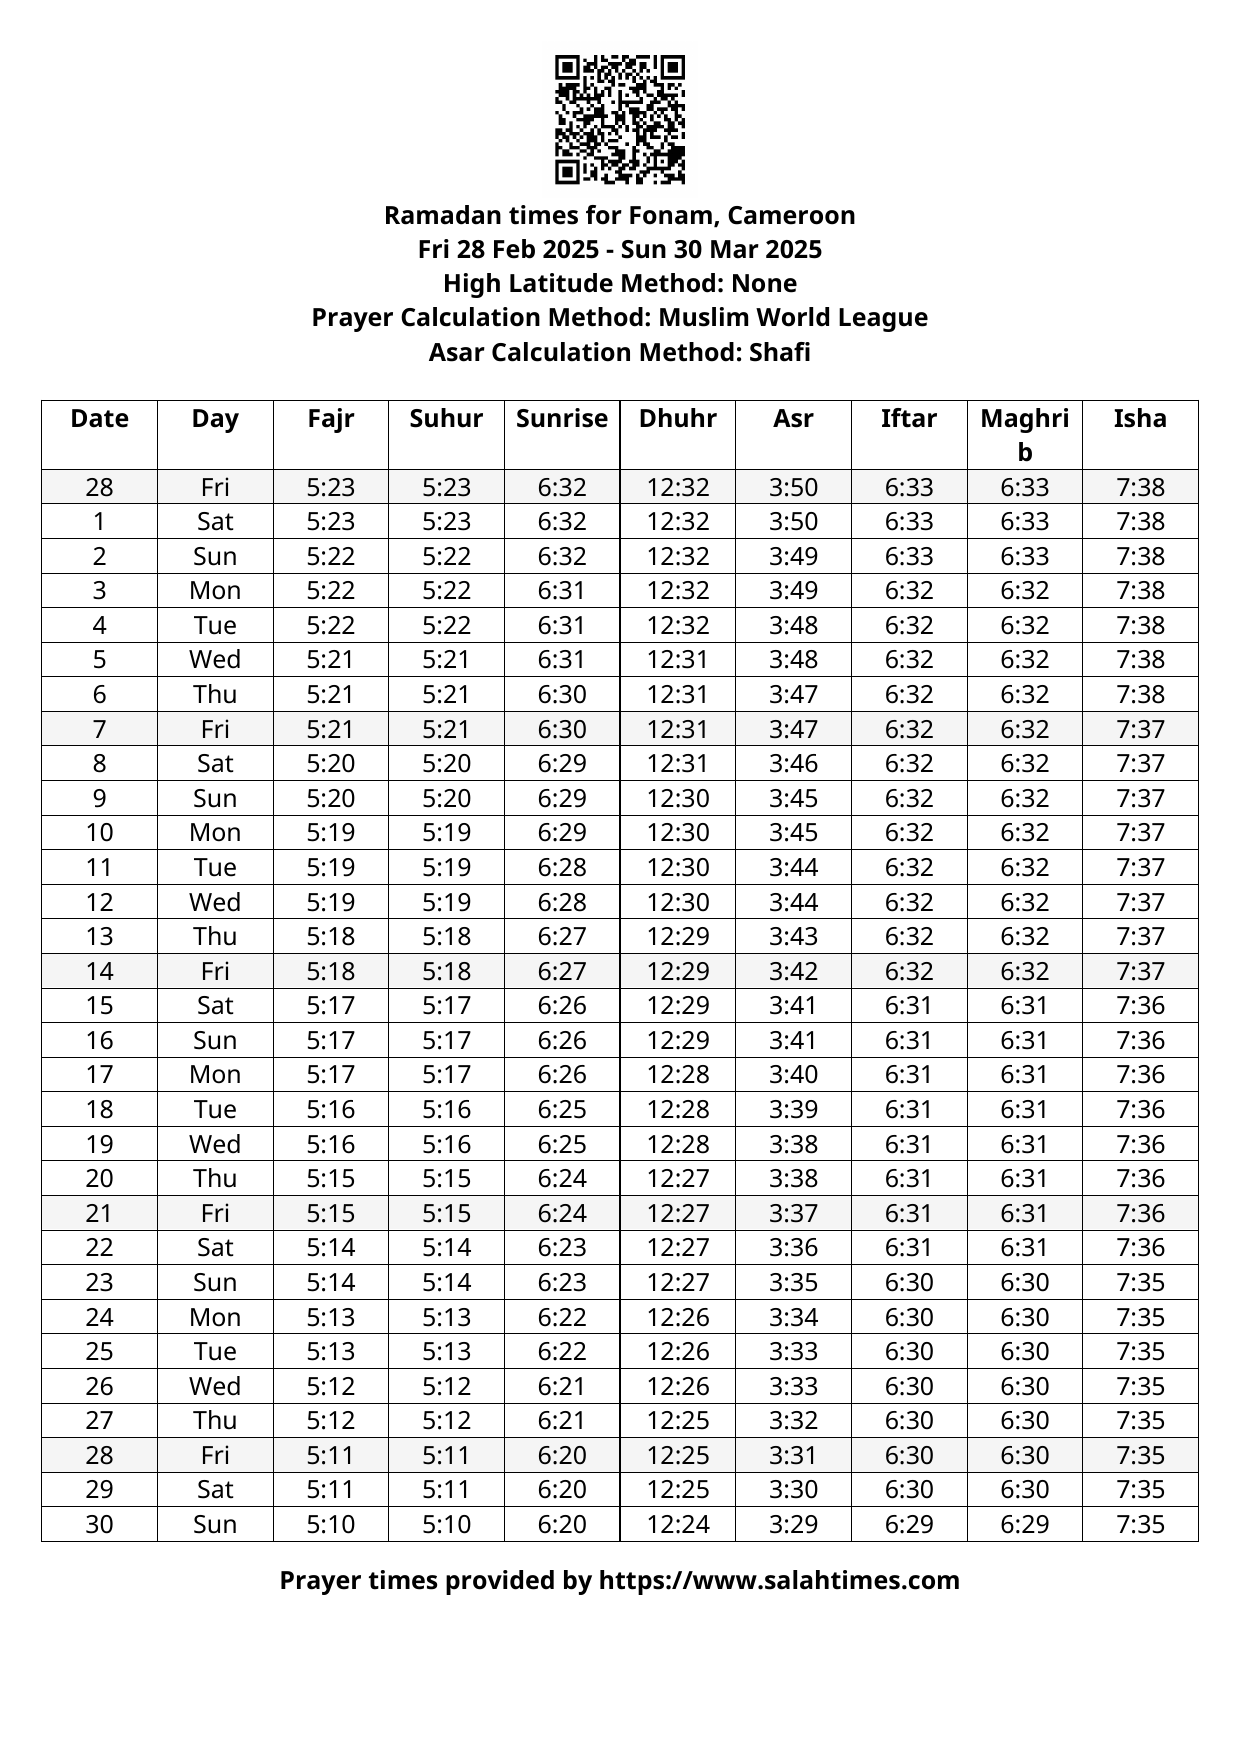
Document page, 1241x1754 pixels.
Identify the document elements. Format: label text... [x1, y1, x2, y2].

table_cell 6:31 [968, 1023, 1082, 1057]
table_cell 12:32 [621, 539, 735, 572]
table_header Asr [736, 401, 851, 469]
table_cell 6:28 [505, 885, 619, 918]
table_cell 29 [42, 1473, 157, 1506]
table_cell 5:14 [274, 1231, 388, 1264]
table_cell 7:37 [1083, 954, 1198, 987]
table_cell 12:25 [621, 1473, 735, 1506]
table_cell 6:33 [968, 504, 1082, 538]
table_cell 6:27 [505, 919, 619, 953]
table_cell 5:11 [274, 1438, 388, 1472]
table_cell 6:28 [505, 850, 619, 884]
table_cell 7:38 [1083, 470, 1198, 503]
table_cell 5:18 [274, 954, 388, 987]
table_cell 6:31 [852, 1023, 967, 1057]
table_cell 5:16 [389, 1127, 504, 1160]
table_cell 7:35 [1083, 1438, 1198, 1472]
table_cell 5:21 [389, 712, 504, 745]
table_cell 5:19 [274, 885, 388, 918]
table_cell 6:31 [852, 1127, 967, 1160]
table_cell 12:31 [621, 746, 735, 780]
table_cell 3:33 [736, 1334, 851, 1368]
table_cell 5:10 [389, 1507, 504, 1541]
table_cell 6:33 [968, 470, 1082, 503]
table_cell 12:29 [621, 1023, 735, 1057]
table_cell 6:30 [852, 1369, 967, 1402]
table_cell 5:13 [274, 1334, 388, 1368]
table_cell 12:26 [621, 1300, 735, 1333]
table_cell 3:46 [736, 746, 851, 780]
table_cell 12:29 [621, 989, 735, 1022]
table_cell 3:44 [736, 850, 851, 884]
table_cell 5:19 [389, 816, 504, 849]
table_cell 7:35 [1083, 1265, 1198, 1299]
table_cell 6:30 [968, 1300, 1082, 1333]
table_cell 6:32 [968, 919, 1082, 953]
table_cell 23 [42, 1265, 157, 1299]
table_cell 3:44 [736, 885, 851, 918]
table_cell 3:41 [736, 1023, 851, 1057]
table_cell 2 [42, 539, 157, 572]
table_cell 5:21 [389, 677, 504, 711]
table_cell 5:17 [389, 1023, 504, 1057]
table_cell 3:38 [736, 1161, 851, 1195]
table_cell 3:38 [736, 1127, 851, 1160]
table_cell 6:32 [968, 954, 1082, 987]
table_cell Sat [158, 989, 273, 1022]
table_cell Tue [158, 608, 273, 642]
table_cell 7:36 [1083, 1196, 1198, 1229]
table_cell 5:20 [274, 746, 388, 780]
table_cell 12:28 [621, 1058, 735, 1091]
table_cell 3:34 [736, 1300, 851, 1333]
table_cell 12:30 [621, 781, 735, 814]
table_cell 5:16 [274, 1127, 388, 1160]
table_cell 5:18 [389, 919, 504, 953]
table_cell 5:14 [274, 1265, 388, 1299]
table_cell 6:29 [505, 816, 619, 849]
table_cell 7:36 [1083, 989, 1198, 1022]
table_cell 7:35 [1083, 1404, 1198, 1437]
table_cell 12:28 [621, 1092, 735, 1126]
table_cell 6:32 [852, 574, 967, 607]
table_header Suhur [389, 401, 504, 469]
table_cell 6:22 [505, 1300, 619, 1333]
table_cell 6:26 [505, 1058, 619, 1091]
table_cell 6:30 [852, 1334, 967, 1368]
table_cell 6:31 [968, 1196, 1082, 1229]
table_cell 6:32 [968, 574, 1082, 607]
table_cell 15 [42, 989, 157, 1022]
table_cell 8 [42, 746, 157, 780]
table_cell 12:30 [621, 816, 735, 849]
table_cell 7:38 [1083, 608, 1198, 642]
table_cell 6:31 [852, 1231, 967, 1264]
text Prayer times provided by https://www.salahtimes.com [42, 1563, 1198, 1597]
table_cell 6:32 [968, 712, 1082, 745]
table_cell Sat [158, 504, 273, 538]
table_cell 6:29 [968, 1507, 1082, 1541]
table_cell 5:22 [389, 539, 504, 572]
table_cell 3:35 [736, 1265, 851, 1299]
table_cell 6:32 [852, 816, 967, 849]
table_header Isha [1083, 401, 1198, 469]
table_cell 6:30 [968, 1404, 1082, 1437]
table_cell 5:19 [274, 850, 388, 884]
table_cell Thu [158, 677, 273, 711]
table_cell 6:25 [505, 1092, 619, 1126]
table_cell 17 [42, 1058, 157, 1091]
table_cell 12:31 [621, 643, 735, 676]
table_cell 5:22 [274, 608, 388, 642]
table_cell 4 [42, 608, 157, 642]
table_cell 6:33 [968, 539, 1082, 572]
table_cell 5:14 [389, 1265, 504, 1299]
table_cell 6:21 [505, 1369, 619, 1402]
table_cell 6:31 [968, 1058, 1082, 1091]
table_cell Wed [158, 643, 273, 676]
table_cell Sun [158, 1023, 273, 1057]
table_cell Fri [158, 1438, 273, 1472]
table_cell 5:12 [389, 1369, 504, 1402]
table_cell 10 [42, 816, 157, 849]
table_cell 12:32 [621, 574, 735, 607]
table_header Dhuhr [621, 401, 735, 469]
table_cell 5:20 [274, 781, 388, 814]
table_cell 7:35 [1083, 1300, 1198, 1333]
text High Latitude Method: None [42, 266, 1198, 300]
table_cell Fri [158, 954, 273, 987]
table_cell 6:29 [505, 746, 619, 780]
table_cell 5:15 [274, 1196, 388, 1229]
table_cell 3:37 [736, 1196, 851, 1229]
table_cell 3:43 [736, 919, 851, 953]
table_cell 6:26 [505, 1023, 619, 1057]
table_cell 5:12 [389, 1404, 504, 1437]
table_cell 6:32 [968, 850, 1082, 884]
table_cell Thu [158, 919, 273, 953]
table_cell 6:23 [505, 1231, 619, 1264]
table_cell 20 [42, 1161, 157, 1195]
table_cell 3 [42, 574, 157, 607]
table_cell 3:49 [736, 539, 851, 572]
table_cell 3:32 [736, 1404, 851, 1437]
table_cell 9 [42, 781, 157, 814]
table_cell Fri [158, 1196, 273, 1229]
table_cell 5:11 [274, 1473, 388, 1506]
table_cell 7:37 [1083, 919, 1198, 953]
table_cell 5:21 [274, 712, 388, 745]
table_cell 14 [42, 954, 157, 987]
table_cell 12:29 [621, 919, 735, 953]
table_cell Sun [158, 1265, 273, 1299]
picture [542, 41, 699, 198]
table_cell 6:32 [968, 816, 1082, 849]
table_cell 5:13 [274, 1300, 388, 1333]
table_cell 30 [42, 1507, 157, 1541]
table_cell 5:20 [389, 746, 504, 780]
table_cell 12:28 [621, 1127, 735, 1160]
table_cell Sat [158, 1231, 273, 1264]
table_cell 5:15 [389, 1196, 504, 1229]
table_cell 6:27 [505, 954, 619, 987]
table_cell Sat [158, 1473, 273, 1506]
table_cell 5:11 [389, 1473, 504, 1506]
table_cell 5:13 [389, 1334, 504, 1368]
table_cell 12:25 [621, 1404, 735, 1437]
table_cell 6:32 [852, 608, 967, 642]
table_cell Sun [158, 781, 273, 814]
table_cell Fri [158, 470, 273, 503]
table_cell 6:30 [852, 1438, 967, 1472]
table_cell 12:27 [621, 1196, 735, 1229]
table_cell 27 [42, 1404, 157, 1437]
table_cell 6:31 [968, 1161, 1082, 1195]
table_cell 1 [42, 504, 157, 538]
table_cell 5:19 [389, 850, 504, 884]
table_cell 6:32 [852, 643, 967, 676]
table_cell Mon [158, 574, 273, 607]
table_cell 6:20 [505, 1507, 619, 1541]
table_cell 19 [42, 1127, 157, 1160]
table_cell 6:31 [852, 1161, 967, 1195]
table_cell 6:31 [852, 1092, 967, 1126]
table_cell 11 [42, 850, 157, 884]
table_header Maghrib [968, 401, 1082, 469]
text Fri 28 Feb 2025 - Sun 30 Mar 2025 [42, 232, 1198, 266]
table_cell 12:27 [621, 1231, 735, 1264]
table_cell 12 [42, 885, 157, 918]
table_cell 6:31 [968, 1231, 1082, 1264]
table_cell 3:50 [736, 470, 851, 503]
table_cell 3:39 [736, 1092, 851, 1126]
table_cell Sun [158, 1507, 273, 1541]
table_cell 5:19 [274, 816, 388, 849]
table_cell 6:31 [968, 1092, 1082, 1126]
table_cell Sat [158, 746, 273, 780]
table_cell 3:49 [736, 574, 851, 607]
table_cell 18 [42, 1092, 157, 1126]
table_cell 5:22 [274, 539, 388, 572]
table_cell 28 [42, 470, 157, 503]
table_cell 5:22 [389, 574, 504, 607]
table_cell 5:11 [389, 1438, 504, 1472]
table_cell 6:31 [852, 1196, 967, 1229]
table_cell 12:30 [621, 850, 735, 884]
table_cell 3:47 [736, 677, 851, 711]
table_cell 6:31 [505, 608, 619, 642]
table_cell 5:15 [274, 1161, 388, 1195]
table_cell 6:31 [505, 643, 619, 676]
table_cell Wed [158, 1127, 273, 1160]
table_cell 6:30 [852, 1265, 967, 1299]
table_cell 5:18 [389, 954, 504, 987]
table_cell 28 [42, 1438, 157, 1472]
table_cell 6:30 [968, 1369, 1082, 1402]
table_cell 7:38 [1083, 574, 1198, 607]
table_cell 6:32 [852, 954, 967, 987]
table_cell 5:18 [274, 919, 388, 953]
table_cell 3:31 [736, 1438, 851, 1472]
table_header Date [42, 401, 157, 469]
table_cell 12:32 [621, 608, 735, 642]
table_cell 7:36 [1083, 1161, 1198, 1195]
table_cell 6:30 [505, 712, 619, 745]
table_cell 5:22 [389, 608, 504, 642]
table_cell 3:48 [736, 643, 851, 676]
table_cell 7:38 [1083, 504, 1198, 538]
table_header Fajr [274, 401, 388, 469]
table_cell 3:41 [736, 989, 851, 1022]
table_header Sunrise [505, 401, 619, 469]
table_cell 6:31 [852, 1058, 967, 1091]
table_cell 7:35 [1083, 1507, 1198, 1541]
table_cell 6:30 [968, 1473, 1082, 1506]
table_cell 5:17 [274, 1023, 388, 1057]
table_header Iftar [852, 401, 967, 469]
table_cell 5:13 [389, 1300, 504, 1333]
table_cell 6:29 [505, 781, 619, 814]
table_cell 7:37 [1083, 712, 1198, 745]
table_cell 16 [42, 1023, 157, 1057]
table_cell 5:16 [389, 1092, 504, 1126]
table_cell 12:27 [621, 1161, 735, 1195]
table_cell 5:17 [389, 989, 504, 1022]
table_cell Thu [158, 1404, 273, 1437]
table_cell Mon [158, 1058, 273, 1091]
table_cell 3:29 [736, 1507, 851, 1541]
table_cell 24 [42, 1300, 157, 1333]
table_cell Mon [158, 1300, 273, 1333]
table_cell 6:31 [852, 989, 967, 1022]
table_cell 7:36 [1083, 1127, 1198, 1160]
table_cell 3:47 [736, 712, 851, 745]
table_cell 5:22 [274, 574, 388, 607]
table_cell 7:38 [1083, 677, 1198, 711]
table_cell 5:17 [274, 989, 388, 1022]
table_cell 3:45 [736, 816, 851, 849]
table_cell 6:30 [968, 1438, 1082, 1472]
table_cell Thu [158, 1161, 273, 1195]
table_cell 3:42 [736, 954, 851, 987]
table_cell 6 [42, 677, 157, 711]
table_cell 7:36 [1083, 1092, 1198, 1126]
table_cell 7:37 [1083, 885, 1198, 918]
table_cell 6:32 [968, 746, 1082, 780]
table_cell 3:50 [736, 504, 851, 538]
table_cell 6:32 [852, 885, 967, 918]
table_cell 6:32 [852, 677, 967, 711]
table_cell 6:32 [968, 885, 1082, 918]
table_cell 7:37 [1083, 850, 1198, 884]
table_cell 12:31 [621, 677, 735, 711]
table_cell 5:16 [274, 1092, 388, 1126]
table_cell 6:32 [968, 781, 1082, 814]
table_cell Tue [158, 850, 273, 884]
table_cell 7:38 [1083, 643, 1198, 676]
table_cell 6:30 [968, 1334, 1082, 1368]
table_cell 6:33 [852, 504, 967, 538]
table_cell Wed [158, 1369, 273, 1402]
table_cell 12:32 [621, 504, 735, 538]
table_cell 7:36 [1083, 1231, 1198, 1264]
table_cell 7:35 [1083, 1473, 1198, 1506]
table_cell 3:30 [736, 1473, 851, 1506]
table_cell 6:20 [505, 1438, 619, 1472]
table_cell 6:21 [505, 1404, 619, 1437]
table_cell Sun [158, 539, 273, 572]
table_cell 5:17 [274, 1058, 388, 1091]
table_cell 7:35 [1083, 1369, 1198, 1402]
table_cell 5:21 [274, 677, 388, 711]
table_cell 6:24 [505, 1161, 619, 1195]
table_header Day [158, 401, 273, 469]
table_cell 5:23 [389, 504, 504, 538]
table_cell 6:29 [852, 1507, 967, 1541]
table_cell 5:23 [274, 470, 388, 503]
table_cell 6:30 [968, 1265, 1082, 1299]
table_cell Tue [158, 1334, 273, 1368]
table_cell 22 [42, 1231, 157, 1264]
table_cell 5:12 [274, 1404, 388, 1437]
table_cell 6:30 [852, 1300, 967, 1333]
text Prayer Calculation Method: Muslim World League [42, 300, 1198, 334]
table_cell 6:20 [505, 1473, 619, 1506]
table_cell 6:32 [968, 677, 1082, 711]
table_cell 5:15 [389, 1161, 504, 1195]
table_cell 6:24 [505, 1196, 619, 1229]
table_cell 25 [42, 1334, 157, 1368]
table_cell 5:14 [389, 1231, 504, 1264]
table_cell 6:25 [505, 1127, 619, 1160]
table_cell 5:23 [389, 470, 504, 503]
table_cell 6:31 [968, 989, 1082, 1022]
table_cell 12:31 [621, 712, 735, 745]
table_cell 13 [42, 919, 157, 953]
table_cell 6:33 [852, 539, 967, 572]
table_cell 7 [42, 712, 157, 745]
table_cell Mon [158, 816, 273, 849]
table_cell 7:36 [1083, 1023, 1198, 1057]
table_cell 6:26 [505, 989, 619, 1022]
table_cell 12:30 [621, 885, 735, 918]
table_cell Fri [158, 712, 273, 745]
text Ramadan times for Fonam, Cameroon [42, 198, 1198, 232]
table_cell Tue [158, 1092, 273, 1126]
table_cell 6:32 [968, 643, 1082, 676]
table_cell 5:12 [274, 1369, 388, 1402]
table_cell 5:20 [389, 781, 504, 814]
table_cell Wed [158, 885, 273, 918]
table_cell 5:21 [389, 643, 504, 676]
table_cell 7:38 [1083, 539, 1198, 572]
table_cell 6:30 [852, 1404, 967, 1437]
table_cell 7:37 [1083, 746, 1198, 780]
table_cell 5:19 [389, 885, 504, 918]
table_cell 5:17 [389, 1058, 504, 1091]
table_cell 6:33 [852, 470, 967, 503]
table_cell 6:32 [852, 919, 967, 953]
table_cell 7:36 [1083, 1058, 1198, 1091]
table_cell 7:35 [1083, 1334, 1198, 1368]
table_cell 6:32 [505, 539, 619, 572]
table_cell 6:30 [852, 1473, 967, 1506]
table_cell 6:32 [852, 712, 967, 745]
table_cell 6:32 [852, 850, 967, 884]
table_cell 6:32 [505, 504, 619, 538]
table_cell 3:36 [736, 1231, 851, 1264]
table_cell 6:32 [852, 746, 967, 780]
table_cell 5 [42, 643, 157, 676]
table_cell 6:31 [968, 1127, 1082, 1160]
table_cell 12:26 [621, 1334, 735, 1368]
table_cell 6:30 [505, 677, 619, 711]
table_cell 7:37 [1083, 781, 1198, 814]
table_cell 12:26 [621, 1369, 735, 1402]
table_cell 6:22 [505, 1334, 619, 1368]
table_cell 6:32 [968, 608, 1082, 642]
table_cell 12:29 [621, 954, 735, 987]
table_cell 5:23 [274, 504, 388, 538]
table_cell 26 [42, 1369, 157, 1402]
table_cell 6:31 [505, 574, 619, 607]
table_cell 12:27 [621, 1265, 735, 1299]
table_cell 12:32 [621, 470, 735, 503]
table_cell 12:24 [621, 1507, 735, 1541]
table_cell 6:32 [505, 470, 619, 503]
table_cell 6:32 [852, 781, 967, 814]
table_cell 3:45 [736, 781, 851, 814]
table_cell 5:21 [274, 643, 388, 676]
text Asar Calculation Method: Shafi [42, 334, 1198, 368]
table_cell 3:48 [736, 608, 851, 642]
table_cell 3:33 [736, 1369, 851, 1402]
table_cell 6:23 [505, 1265, 619, 1299]
table_cell 7:37 [1083, 816, 1198, 849]
table_cell 5:10 [274, 1507, 388, 1541]
table_cell 21 [42, 1196, 157, 1229]
table_cell 12:25 [621, 1438, 735, 1472]
table_cell 3:40 [736, 1058, 851, 1091]
